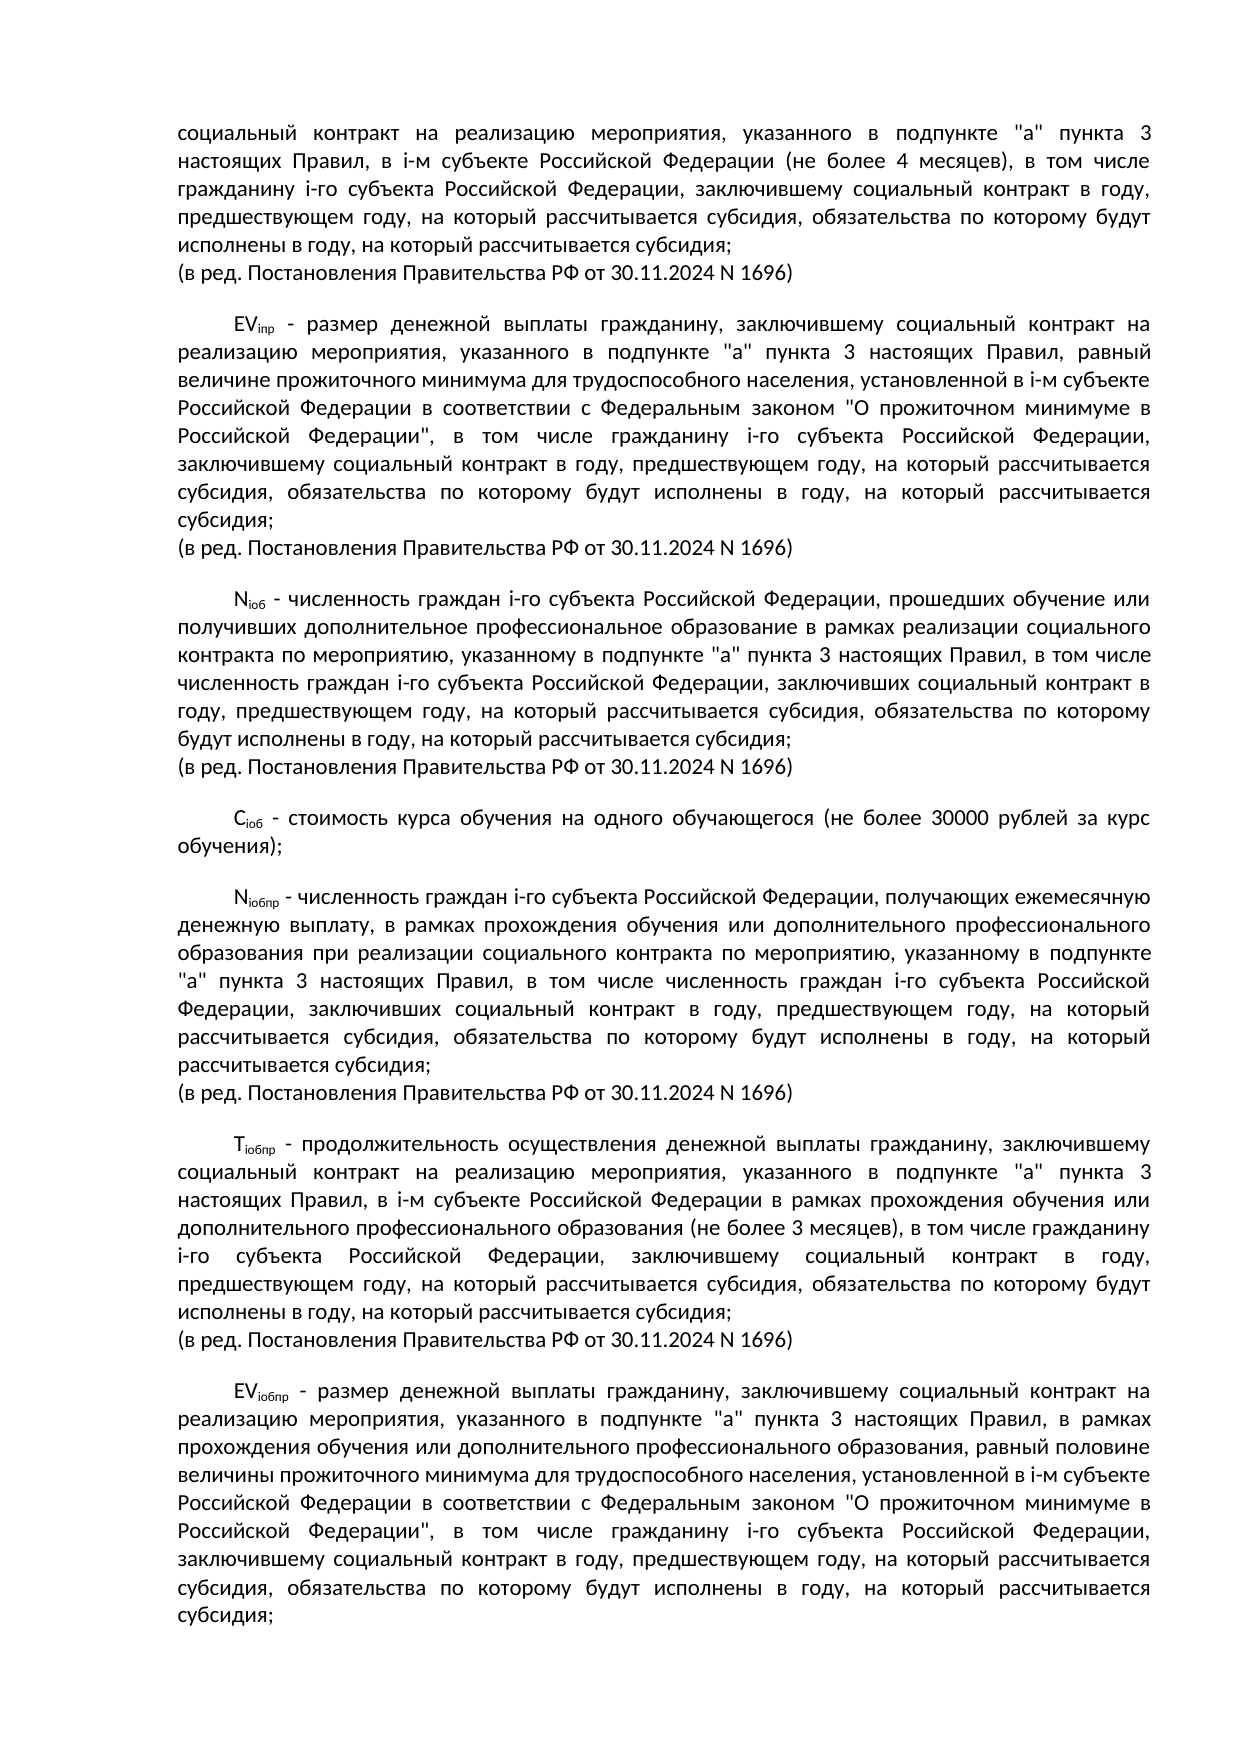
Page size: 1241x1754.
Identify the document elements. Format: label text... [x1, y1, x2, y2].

text EViпр - размер денежной выплаты гражданину, заключившему социальный контракт на реализацию мероприятия, указанного в подпункте "а" пункта 3 настоящих Правил, равный величине прожиточного минимума для трудоспособного населения, установленной в i-м субъекте Российской Федерации в соответствии с Федеральным законом "О прожиточном минимуме в Российской Федерации", в том числе гражданину i-го субъекта Российской Федерации, заключившему социальный контракт в году, предшествующем году, на который рассчитывается субсидия, обязательства по которому будут исполнены в году, на который рассчитывается субсидия; [177, 309, 1152, 533]
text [177, 118, 1152, 258]
text Niобпр - численность граждан i-го субъекта Российской Федерации, получающих ежемесячную денежную выплату, в рамках прохождения обучения или дополнительного профессионального образования при реализации социального контракта по мероприятию, указанному в подпункте "а" пункта 3 настоящих Правил, в том числе численность граждан i-го субъекта Российской Федерации, заключивших социальный контракт в году, предшествующем году, на который рассчитывается субсидия, обязательства по которому будут исполнены в году, на который рассчитывается субсидия; [177, 882, 1152, 1078]
text (в ред. Постановления Правительства РФ от 30.11.2024 N 1696) [177, 1326, 1152, 1353]
text Ciоб - стоимость курса обучения на одного обучающегося (не более 30000 рублей за курс обучения); [177, 803, 1152, 859]
text (в ред. Постановления Правительства РФ от 30.11.2024 N 1696) [177, 533, 1152, 561]
text Niоб - численность граждан i-го субъекта Российской Федерации, прошедших обучение или получивших дополнительное профессиональное образование в рамках реализации социального контракта по мероприятию, указанному в подпункте "а" пункта 3 настоящих Правил, в том числе численность граждан i-го субъекта Российской Федерации, заключивших социальный контракт в году, предшествующем году, на который рассчитывается субсидия, обязательства по которому будут исполнены в году, на который рассчитывается субсидия; [177, 584, 1152, 752]
text EViобпр - размер денежной выплаты гражданину, заключившему социальный контракт на реализацию мероприятия, указанного в подпункте "а" пункта 3 настоящих Правил, в рамках прохождения обучения или дополнительного профессионального образования, равный половине величины прожиточного минимума для трудоспособного населения, установленной в i-м субъекте Российской Федерации в соответствии с Федеральным законом "О прожиточном минимуме в Российской Федерации", в том числе гражданину i-го субъекта Российской Федерации, заключившему социальный контракт в году, предшествующем году, на который рассчитывается субсидия, обязательства по которому будут исполнены в году, на который рассчитывается субсидия; [177, 1376, 1152, 1629]
text (в ред. Постановления Правительства РФ от 30.11.2024 N 1696) [177, 752, 1152, 780]
text Tiобпр - продолжительность осуществления денежной выплаты гражданину, заключившему социальный контракт на реализацию мероприятия, указанного в подпункте "а" пункта 3 настоящих Правил, в i-м субъекте Российской Федерации в рамках прохождения обучения или дополнительного профессионального образования (не более 3 месяцев), в том числе гражданину i-го субъекта Российской Федерации, заключившему социальный контракт в году, предшествующем году, на который рассчитывается субсидия, обязательства по которому будут исполнены в году, на который рассчитывается субсидия; [177, 1129, 1152, 1326]
text (в ред. Постановления Правительства РФ от 30.11.2024 N 1696) [177, 258, 1152, 286]
text (в ред. Постановления Правительства РФ от 30.11.2024 N 1696) [177, 1078, 1152, 1106]
